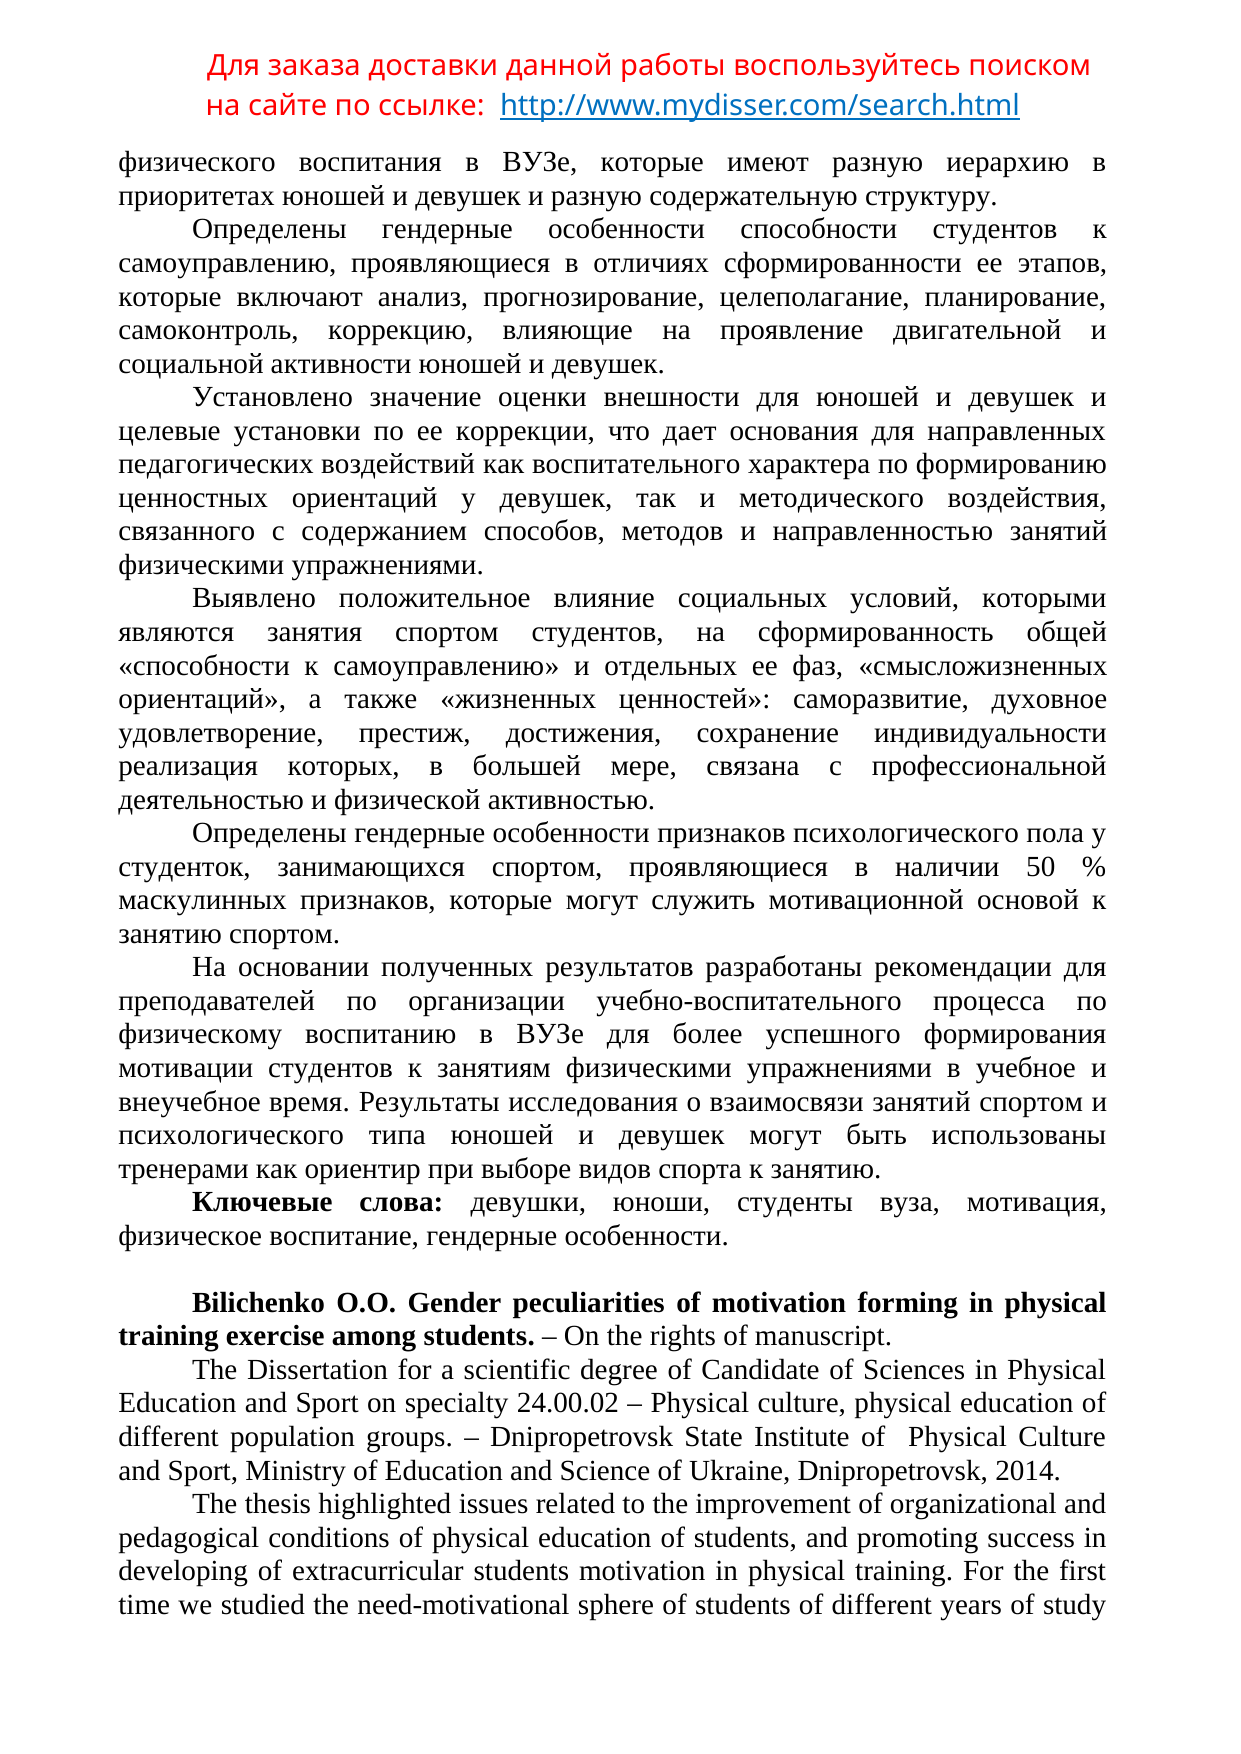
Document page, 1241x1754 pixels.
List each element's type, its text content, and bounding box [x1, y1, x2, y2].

text Ключевые слова: девушки, юноши, студенты вуза, мотивация, физическое воспитание, гендерные особенности. [118, 1184, 1107, 1251]
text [118, 1486, 1107, 1620]
text The Dissertation for a scientific degree of Candidate of Sciences in Physical Education and Sport on specialty 24.00.02 – Physical culture, physical education of different population groups. – Dnipropetrovsk State Institute of Physical Culture and Sport, Ministry of Education and Science of Ukraine, Dnipropetrovsk, 2014. [118, 1352, 1107, 1486]
text Установлено значение оценки внешности для юношей и девушек и целевые установки по ее коррекции, что дает основания для направленных педагогических воздействий как воспитательного характера по формированию ценностных ориентаций у девушек, так и методического воздействия, связанного с содержанием способов, методов и направленностью занятий физическими упражнениями. [118, 379, 1107, 581]
text Выявлено положительное влияние социальных условий, которыми являются занятия спортом студентов, на сформированность общей «способности к самоуправлению» и отдельных ее фаз, «смысложизненных ориентаций», а также «жизненных ценностей»: саморазвитие, духовное удовлетворение, престиж, достижения, сохранение индивидуальности реализация которых, в большей мере, связана с профессиональной деятельностью и физической активностью. [118, 581, 1107, 815]
text На основании полученных результатов разработаны рекомендации для преподавателей по организации учебно-воспитательного процесса по физическому воспитанию в ВУЗе для более успешного формирования мотивации студентов к занятиям физическими упражнениями в учебное и внеучебное время. Результаты исследования о взаимосвязи занятий спортом и психологического типа юношей и девушек могут быть использованы тренерами как ориентир при выборе видов спорта к занятию. [118, 949, 1107, 1184]
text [118, 144, 1107, 212]
text Bilichenko O.O. Gender peculiarities of motivation forming in physical training exercise among students. – On the rights of manuscript. [118, 1285, 1107, 1352]
text Определены гендерные особенности признаков психологического пола у студенток, занимающихся спортом, проявляющиеся в наличии 50 % маскулинных признаков, которые могут служить мотивационной основой к занятию спортом. [118, 815, 1107, 949]
text Определены гендерные особенности способности студентов к самоуправлению, проявляющиеся в отличиях сформированности ее этапов, которые включают анализ, прогнозирование, целеполагание, планирование, самоконтроль, коррекцию, влияющие на проявление двигательной и социальной активности юношей и девушек. [118, 212, 1107, 379]
